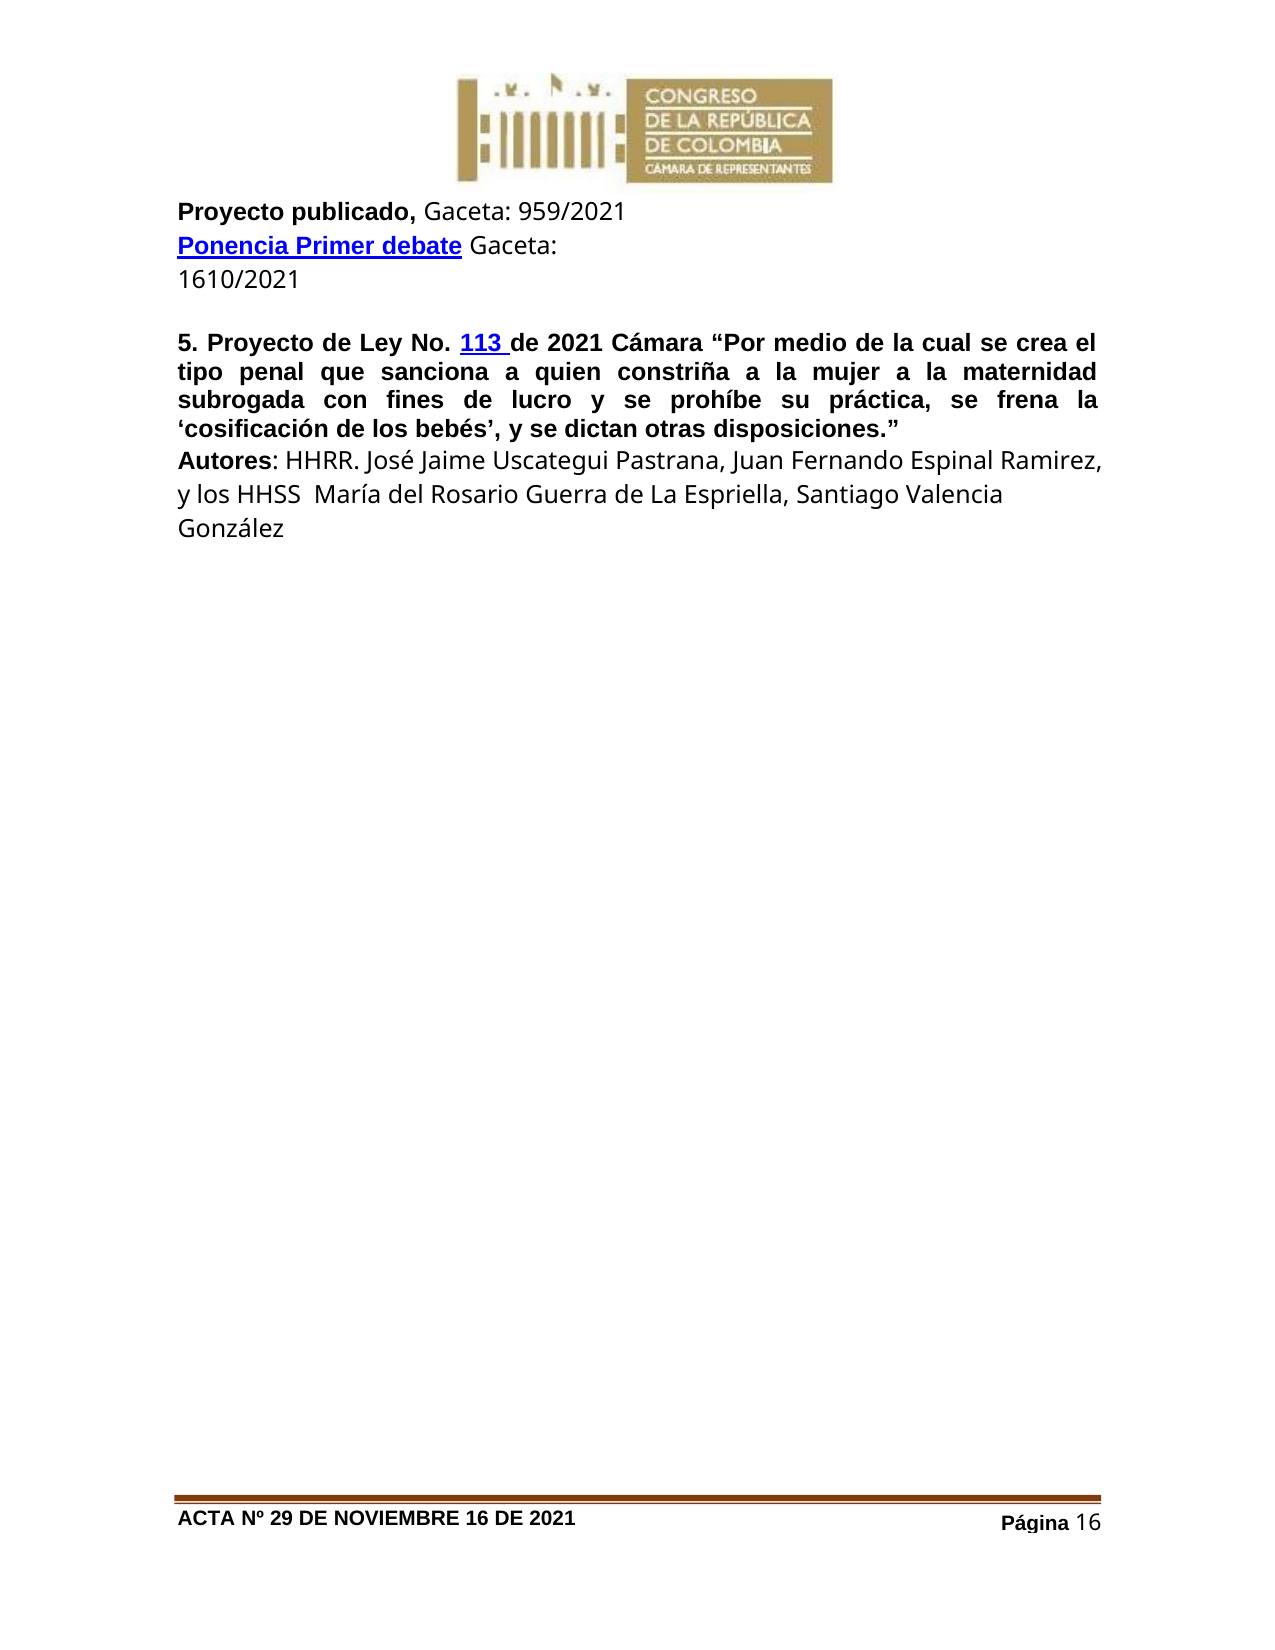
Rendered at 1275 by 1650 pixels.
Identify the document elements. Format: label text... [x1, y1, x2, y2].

picture [454, 73, 839, 194]
subtitle Proyecto de Ley No. 113 de 2021 Cámara “Por medio de la cual se crea el tipo penal que sanciona a quien constriña a la mujer a la maternidad subrogada con fines de lucro y se prohíbe su práctica, se frena la ‘cosificación de los bebés’, y se dictan otras disposiciones.” [177, 328, 1098, 443]
text Autores: HHRR. José Jaime Uscategui Pastrana, Juan Fernando Espinal Ramirez, y los HHSS María del Rosario Guerra de La Espriella, Santiago Valencia González [177, 443, 1105, 545]
